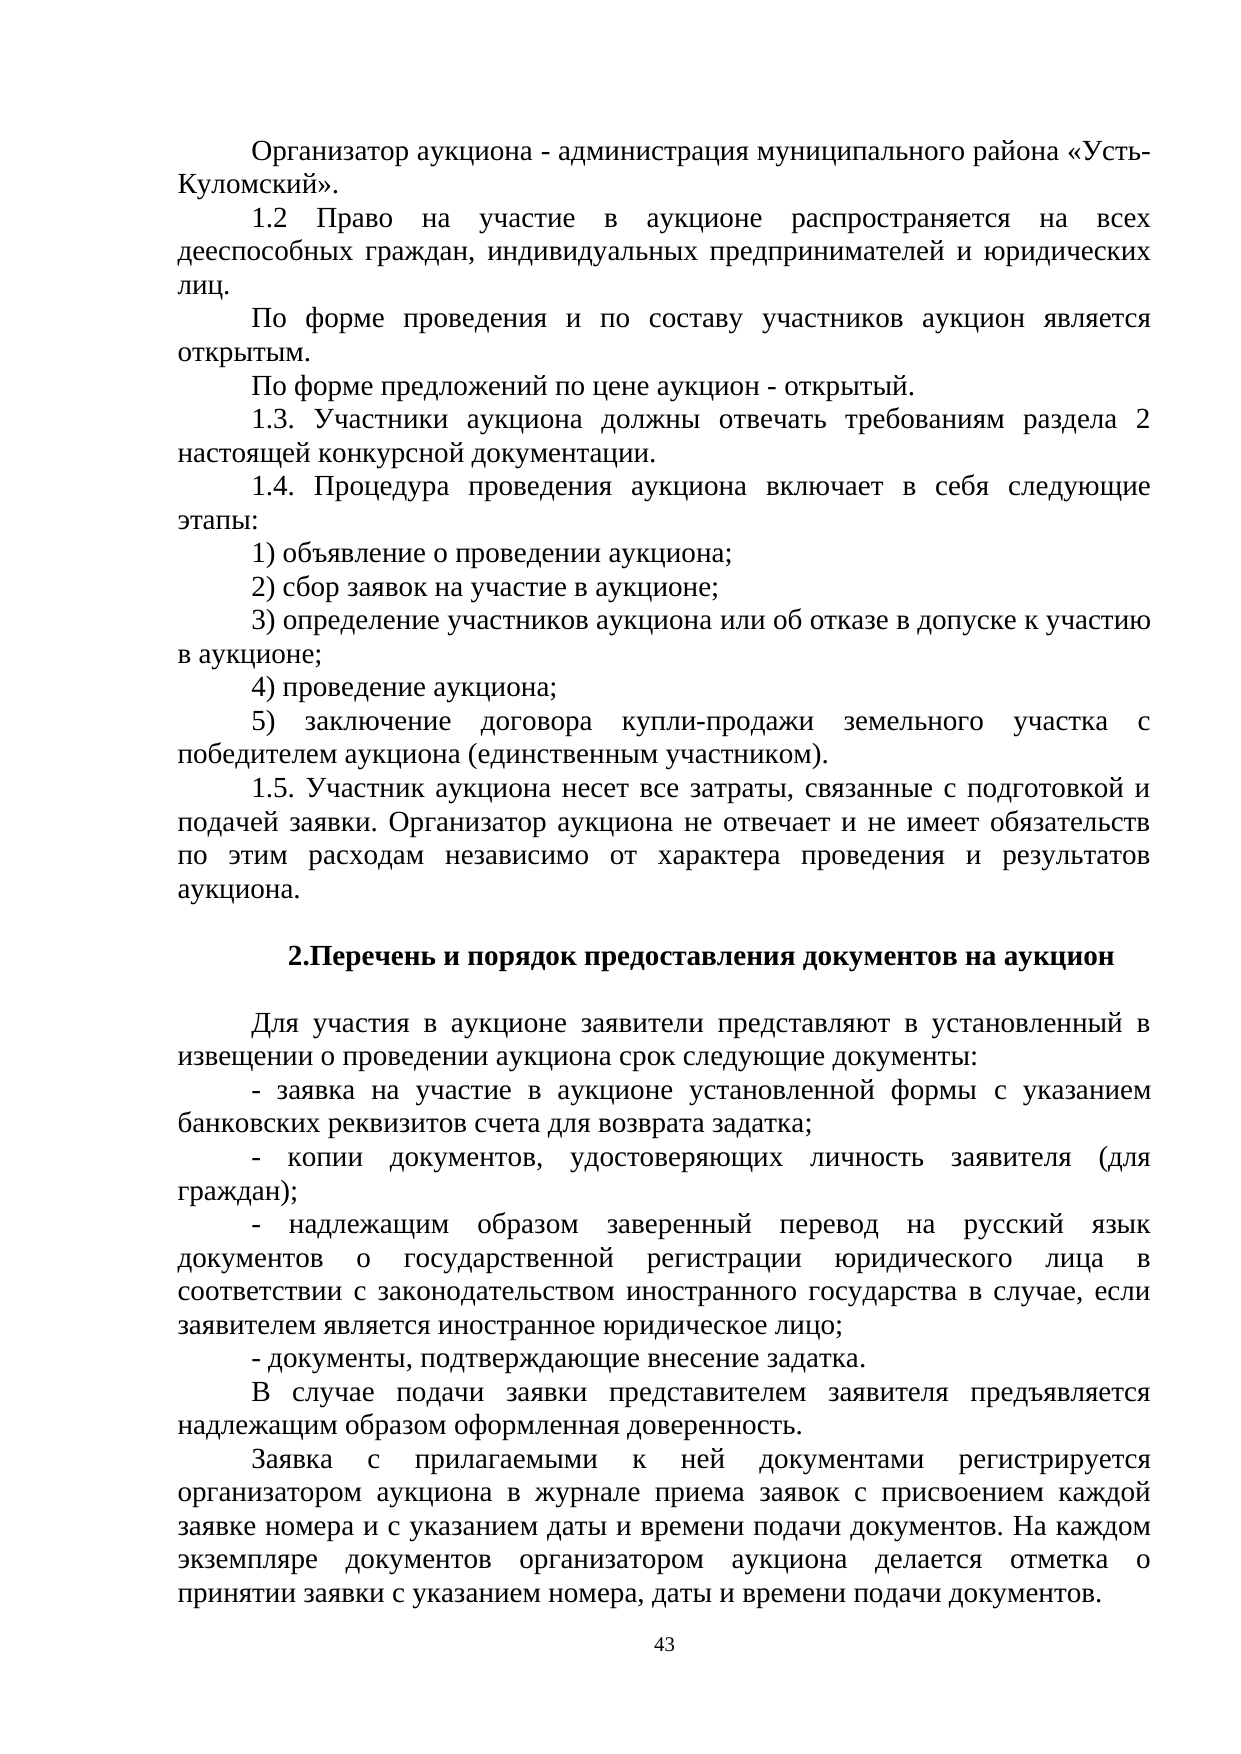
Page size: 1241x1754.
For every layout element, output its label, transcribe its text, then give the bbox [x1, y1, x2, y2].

text Организатор аукциона - администрация муниципального района «Усть-Куломский». [177, 133, 1152, 200]
text - заявка на участие в аукционе установленной формы с указанием банковских реквизитов счета для возврата задатка; [177, 1072, 1152, 1139]
text 2.Перечень и порядок предоставления документов на аукцион [177, 938, 1152, 971]
text В случае подачи заявки представителем заявителя предъявляется надлежащим образом оформленная доверенность. [177, 1374, 1152, 1441]
text 1.5. Участник аукциона несет все затраты, связанные с подготовкой и подачей заявки. Организатор аукциона не отвечает и не имеет обязательств по этим расходам независимо от характера проведения и результатов аукциона. [177, 770, 1152, 904]
text По форме предложений по цене аукцион - открытый. [177, 368, 1152, 401]
text 1) объявление о проведении аукциона; [177, 535, 1152, 569]
text 4) проведение аукциона; [177, 669, 1152, 703]
text 3) определение участников аукциона или об отказе в допуске к участию в аукционе; [177, 602, 1152, 669]
text 1.2 Право на участие в аукционе распространяется на всех дееспособных граждан, индивидуальных предпринимателей и юридических лиц. [177, 200, 1152, 301]
text По форме проведения и по составу участников аукцион является открытым. [177, 301, 1152, 368]
text 1.3. Участники аукциона должны отвечать требованиям раздела 2 настоящей конкурсной документации. [177, 401, 1152, 468]
text - копии документов, удостоверяющих личность заявителя (для граждан); [177, 1139, 1152, 1206]
text - документы, подтверждающие внесение задатка. [177, 1340, 1152, 1374]
text 1.4. Процедура проведения аукциона включает в себя следующие этапы: [177, 468, 1152, 535]
text Для участия в аукционе заявители представляют в установленный в извещении о проведении аукциона срок следующие документы: [177, 1005, 1152, 1072]
text - надлежащим образом заверенный перевод на русский язык документов о государственной регистрации юридического лица в соответствии с законодательством иностранного государства в случае, если заявителем является иностранное юридическое лицо; [177, 1206, 1152, 1340]
text 5) заключение договора купли-продажи земельного участка с победителем аукциона (единственным участником). [177, 703, 1152, 770]
text 2) сбор заявок на участие в аукционе; [177, 569, 1152, 602]
text Заявка с прилагаемыми к ней документами регистрируется организатором аукциона в журнале приема заявок с присвоением каждой заявке номера и с указанием даты и времени подачи документов. На каждом экземпляре документов организатором аукциона делается отметка о принятии заявки с указанием номера, даты и времени подачи документов. [177, 1441, 1152, 1609]
